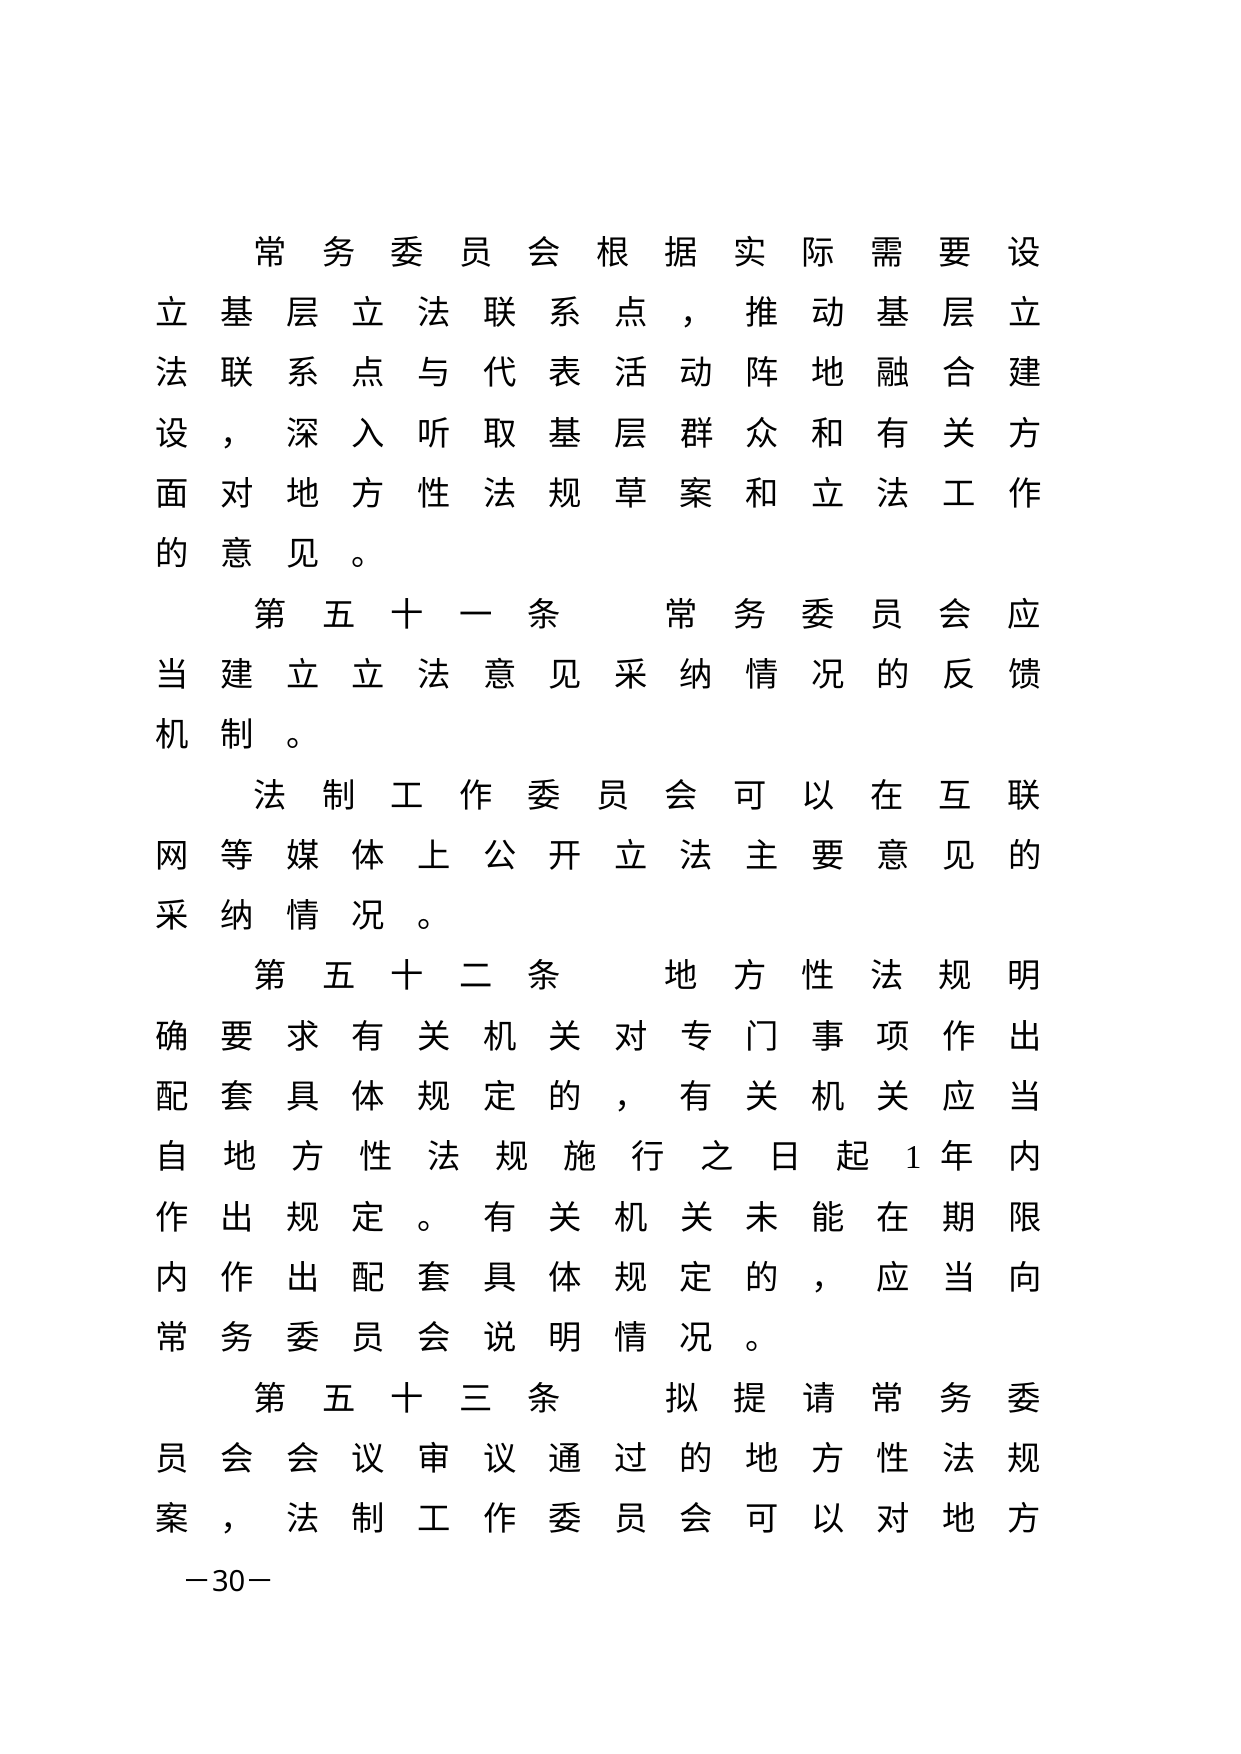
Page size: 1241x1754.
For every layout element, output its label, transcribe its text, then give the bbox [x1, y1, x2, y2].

text 第五十一条 常务委员会应当建立立法意见采纳情况的反馈机制。 [155, 581, 1073, 762]
text 第五十二条 地方性法规明确要求有关机关对专门事项作出配套具体规定的，有关机关应当自地方性法规施行之日起1年内作出规定。有关机关未能在期限内作出配套具体规定的，应当向常务委员会说明情况。 [155, 943, 1073, 1365]
text 第五十三条 拟提请常务委员会会议审议通过的地方性法规案，法制工作委员会可以对地方性法规草案中主要制度规范的可行性、法规出台时机、法规实施的社会效果和可能出现的问题等进行评估。评估情况由法制委员会在审议结果报告中予以说明。 [155, 1365, 1073, 1546]
text 法制工作委员会可以在互联网等媒体上公开立法主要意见的采纳情况。 [155, 762, 1073, 943]
text 常务委员会根据实际需要设立基层立法联系点，推动基层立法联系点与代表活动阵地融合建设，深入听取基层群众和有关方面对地方性法规草案和立法工作的意见。 [155, 219, 1073, 581]
